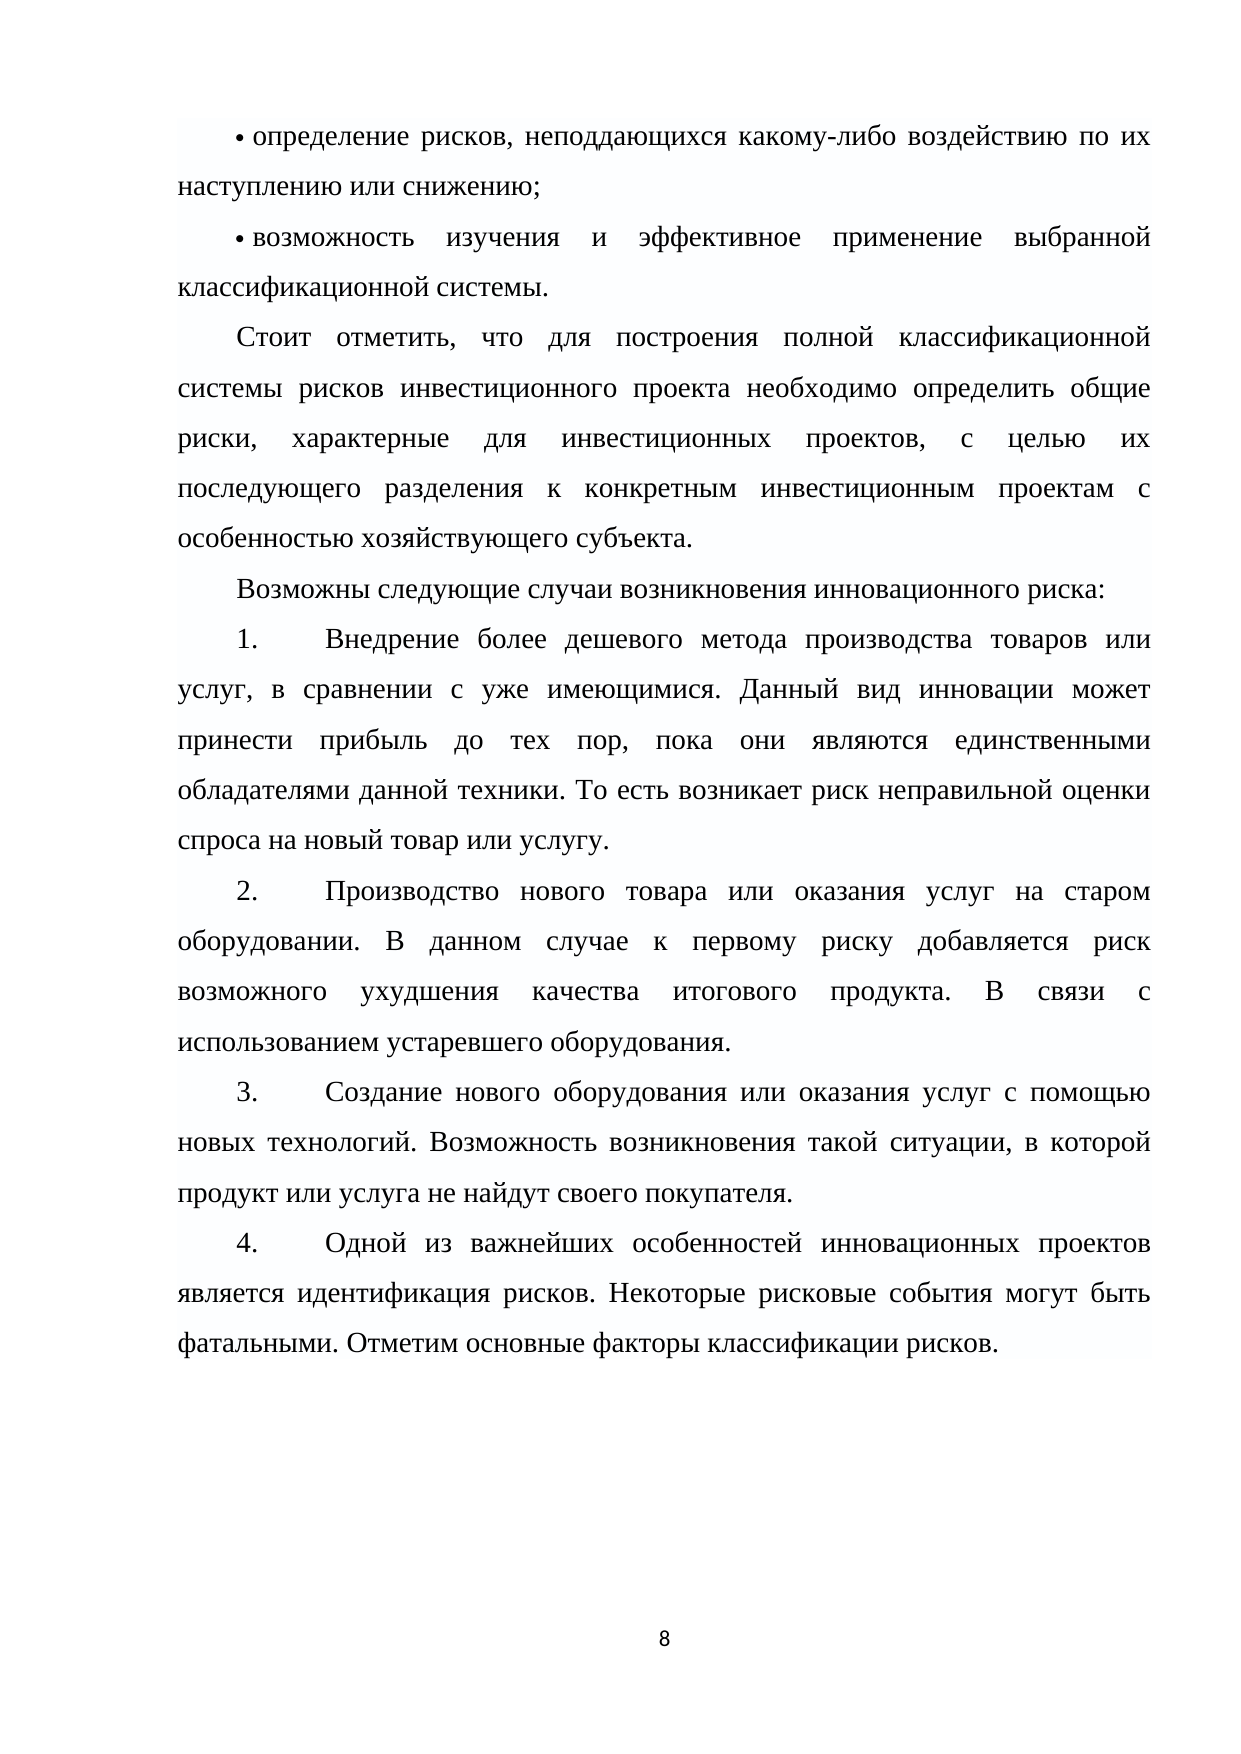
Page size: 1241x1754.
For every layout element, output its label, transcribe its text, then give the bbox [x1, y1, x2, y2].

list Внедрение более дешевого метода производства товаров или услуг, в сравнении с уже имеющимися. Данный вид инновации может принести прибыль до тех пор, пока они являются единственными обладателями данной техники. То есть возникает риск неправильной оценки спроса на новый товар или услугу. [177, 621, 1152, 856]
list Одной из важнейших особенностей инновационных проектов является идентификация рисков. Некоторые рисковые события могут быть фатальными. Отметим основные факторы классификации рисков. [177, 1225, 1152, 1359]
list определение рисков, неподдающихся какому-либо воздействию по их наступлению или снижению; [177, 118, 1152, 202]
text Возможны следующие случаи возникновения инновационного риска: [177, 571, 1152, 604]
list возможность изучения и эффективное применение выбранной классификационной системы. [177, 219, 1152, 303]
text Стоит отметить, что для построения полной классификационной системы рисков инвестиционного проекта необходимо определить общие риски, характерные для инвестиционных проектов, с целью их последующего разделения к конкретным инвестиционным проектам с особенностью хозяйствующего субъекта. [177, 319, 1152, 554]
list Производство нового товара или оказания услуг на старом оборудовании. В данном случае к первому риску добавляется риск возможного ухудшения качества итогового продукта. В связи с использованием устаревшего оборудования. [177, 873, 1152, 1057]
list Создание нового оборудования или оказания услуг с помощью новых технологий. Возможность возникновения такой ситуации, в которой продукт или услуга не найдут своего покупателя. [177, 1074, 1152, 1208]
